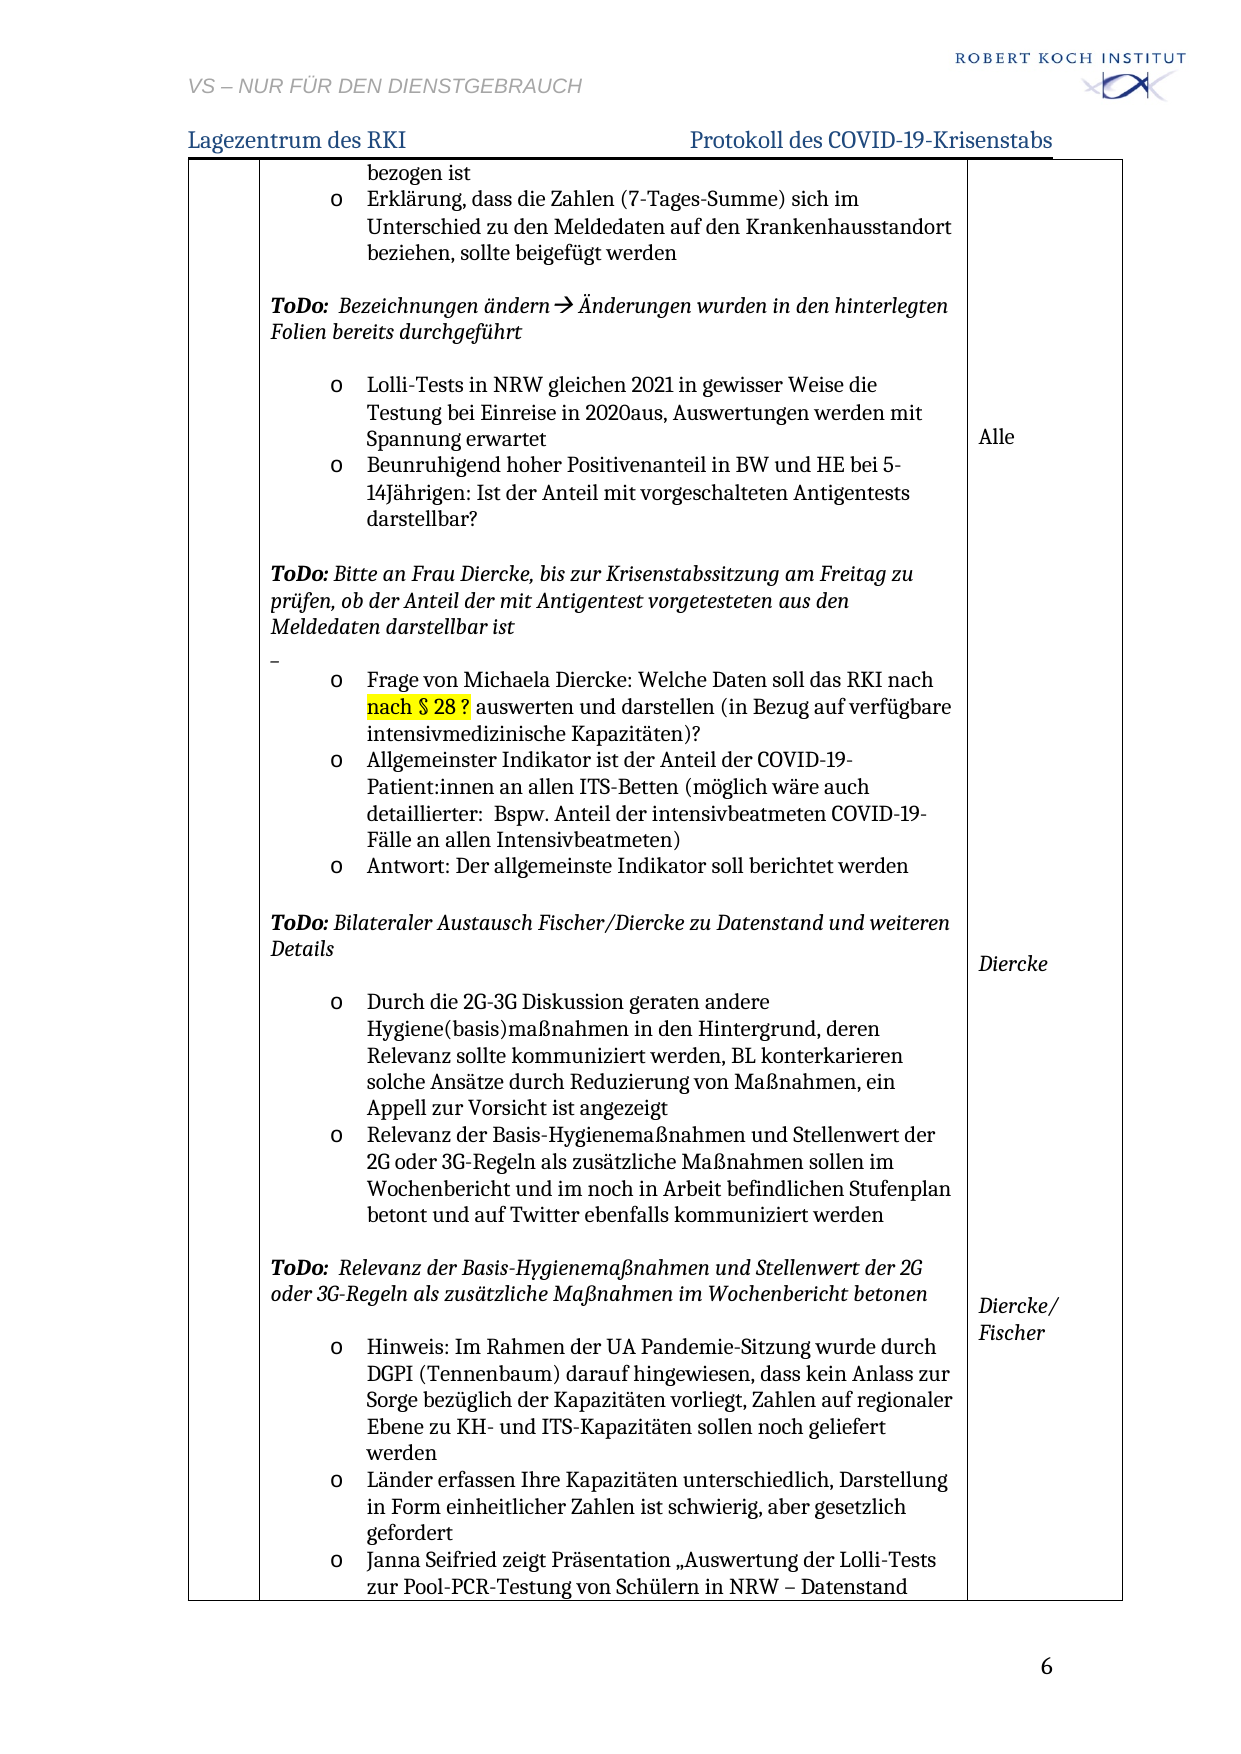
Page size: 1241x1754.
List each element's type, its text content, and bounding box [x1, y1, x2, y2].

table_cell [968, 160, 1122, 1600]
table_cell 1 [189, 160, 259, 1600]
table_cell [260, 160, 967, 1600]
picture [947, 28, 1207, 105]
